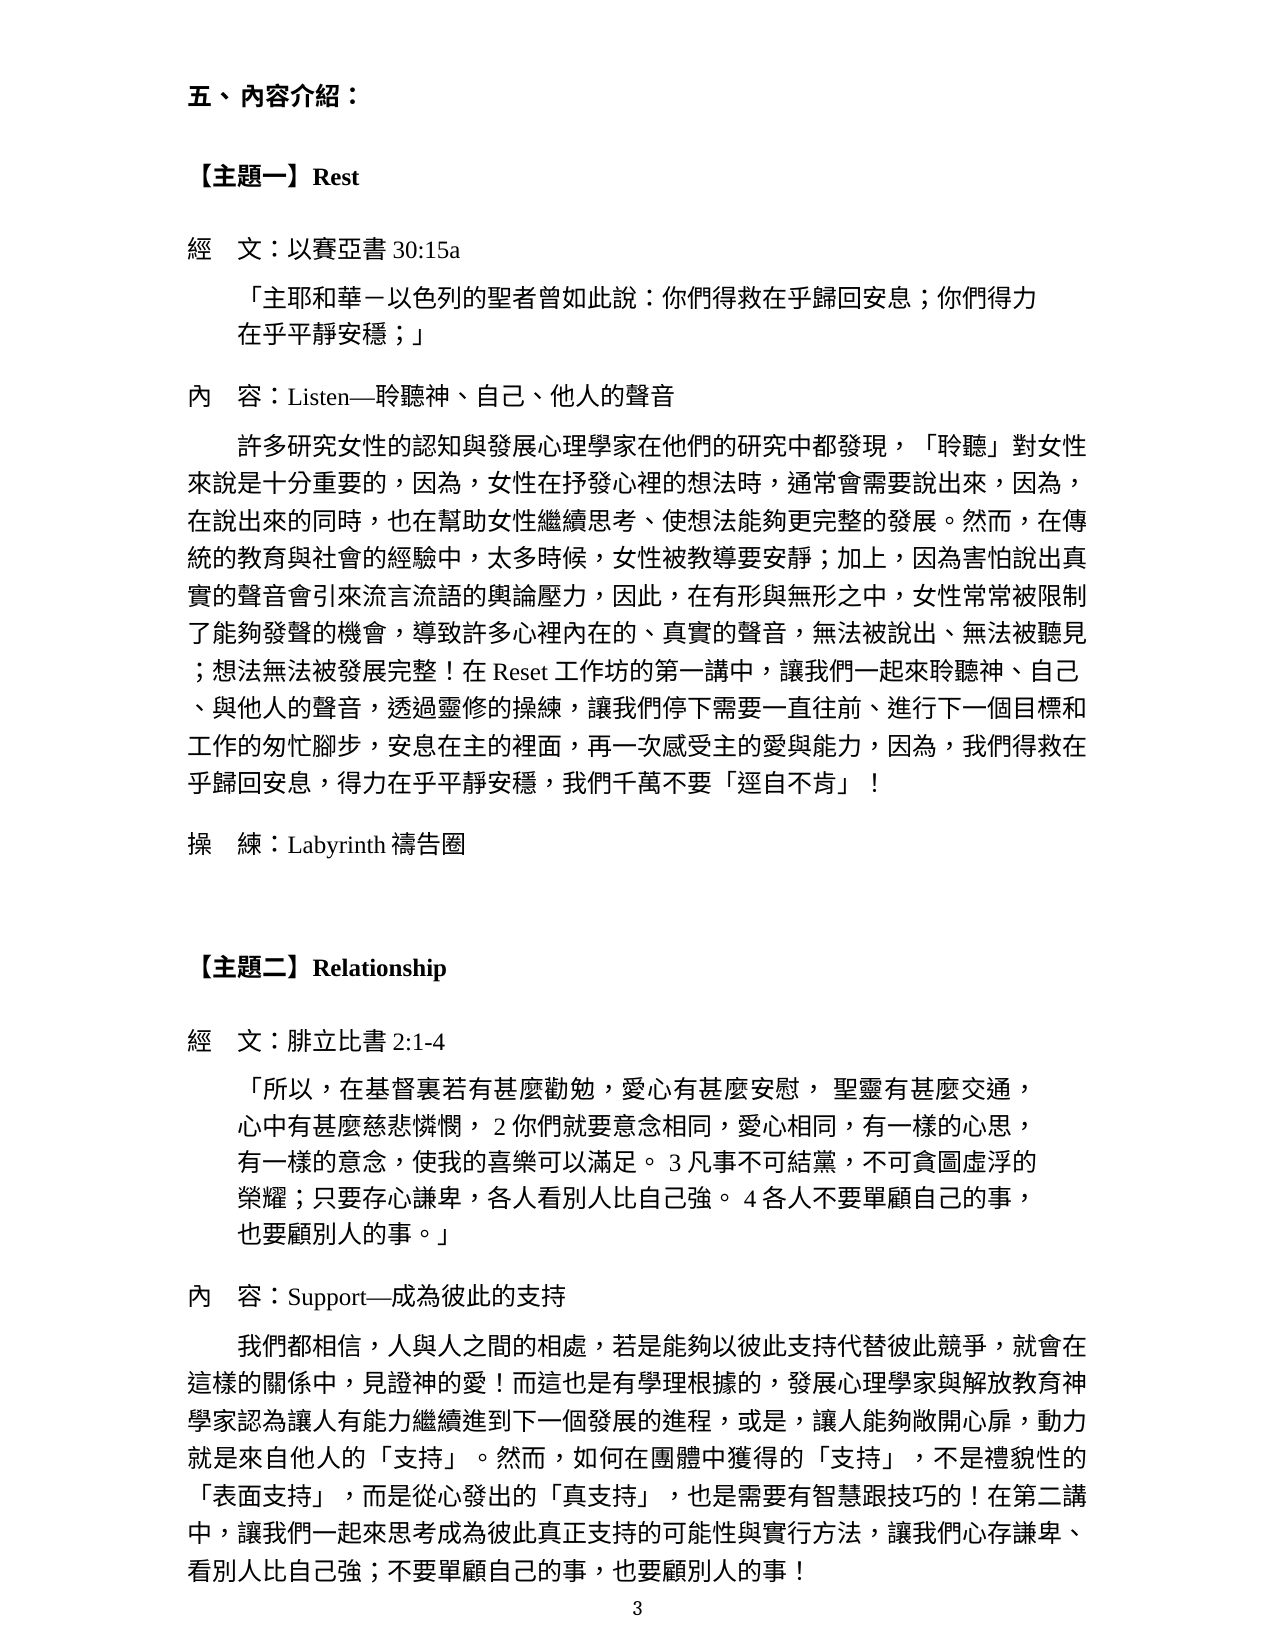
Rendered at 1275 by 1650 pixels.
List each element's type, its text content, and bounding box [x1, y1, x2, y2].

text 許多研究女性的認知與發展心理學家在他們的研究中都發現，「聆聽」對女性來說是十分重要的，因為，女性在抒發心裡的想法時，通常會需要說出來，因為，在說出來的同時，也在幫助女性繼續思考、使想法能夠更完整的發展。然而，在傳統的教育與社會的經驗中，太多時候，女性被教導要安靜；加上，因為害怕說出真實的聲音會引來流言流語的輿論壓力，因此，在有形與無形之中，女性常常被限制了能夠發聲的機會，導致許多心裡內在的、真實的聲音，無法被說出、無法被聽見 [187, 425, 1088, 650]
text 【主題一】Rest [187, 156, 1088, 192]
list 內容介紹： [187, 77, 1088, 113]
text ；想法無法被發展完整！在Reset 工作坊的第一講中，讓我們一起來聆聽神、自己 [187, 650, 1088, 687]
text 、與他人的聲音，透過靈修的操練，讓我們停下需要一直往前、進行下一個目標和工作的匆忙腳步，安息在主的裡面，再一次感受主的愛與能力，因為，我們得救在乎歸回安息，得力在乎平靜安穩，我們千萬不要「逕自不肯」！ [187, 687, 1088, 800]
text 經 文：腓立比書2:1-4 [187, 1021, 1088, 1057]
text 內 容：Listen—聆聽神、自己、他人的聲音 [187, 376, 1088, 412]
text 內 容：Support—成為彼此的支持 [187, 1276, 1088, 1312]
text 經 文：以賽亞書30:15a [187, 230, 1088, 266]
text 【主題二】Relationship [187, 947, 1088, 984]
text 我們都相信，人與人之間的相處，若是能夠以彼此支持代替彼此競爭，就會在這樣的關係中，見證神的愛！而這也是有學理根據的，發展心理學家與解放教育神學家認為讓人有能力繼續進到下一個發展的進程，或是，讓人能夠敞開心扉，動力就是來自他人的「支持」。然而，如何在團體中獲得的「支持」，不是禮貌性的「表面支持」，而是從心發出的「真支持」，也是需要有智慧跟技巧的！在第二講中，讓我們一起來思考成為彼此真正支持的可能性與實行方法，讓我們心存謙卑、看別人比自己強；不要單顧自己的事，也要顧別人的事！ [187, 1325, 1088, 1587]
text 「主耶和華－以色列的聖者曾如此說：你們得救在乎歸回安息；你們得力在乎平靜安穩；」 [237, 279, 1038, 351]
text 操 練：Labyrinth禱告圈 [187, 825, 1088, 861]
text 「所以，在基督裏若有甚麼勸勉，愛心有甚麼安慰， 聖靈有甚麼交通， 心中有甚麼慈悲憐憫， 2 你們就要意念相同，愛心相同，有一樣的心思，有一樣的意念，使我的喜樂可以滿足。 3 凡事不可結黨，不可貪圖虛浮的榮耀；只要存心謙卑，各人看別人比自己強。 4 各人不要單顧自己的事，也要顧別人的事。」 [237, 1070, 1038, 1251]
